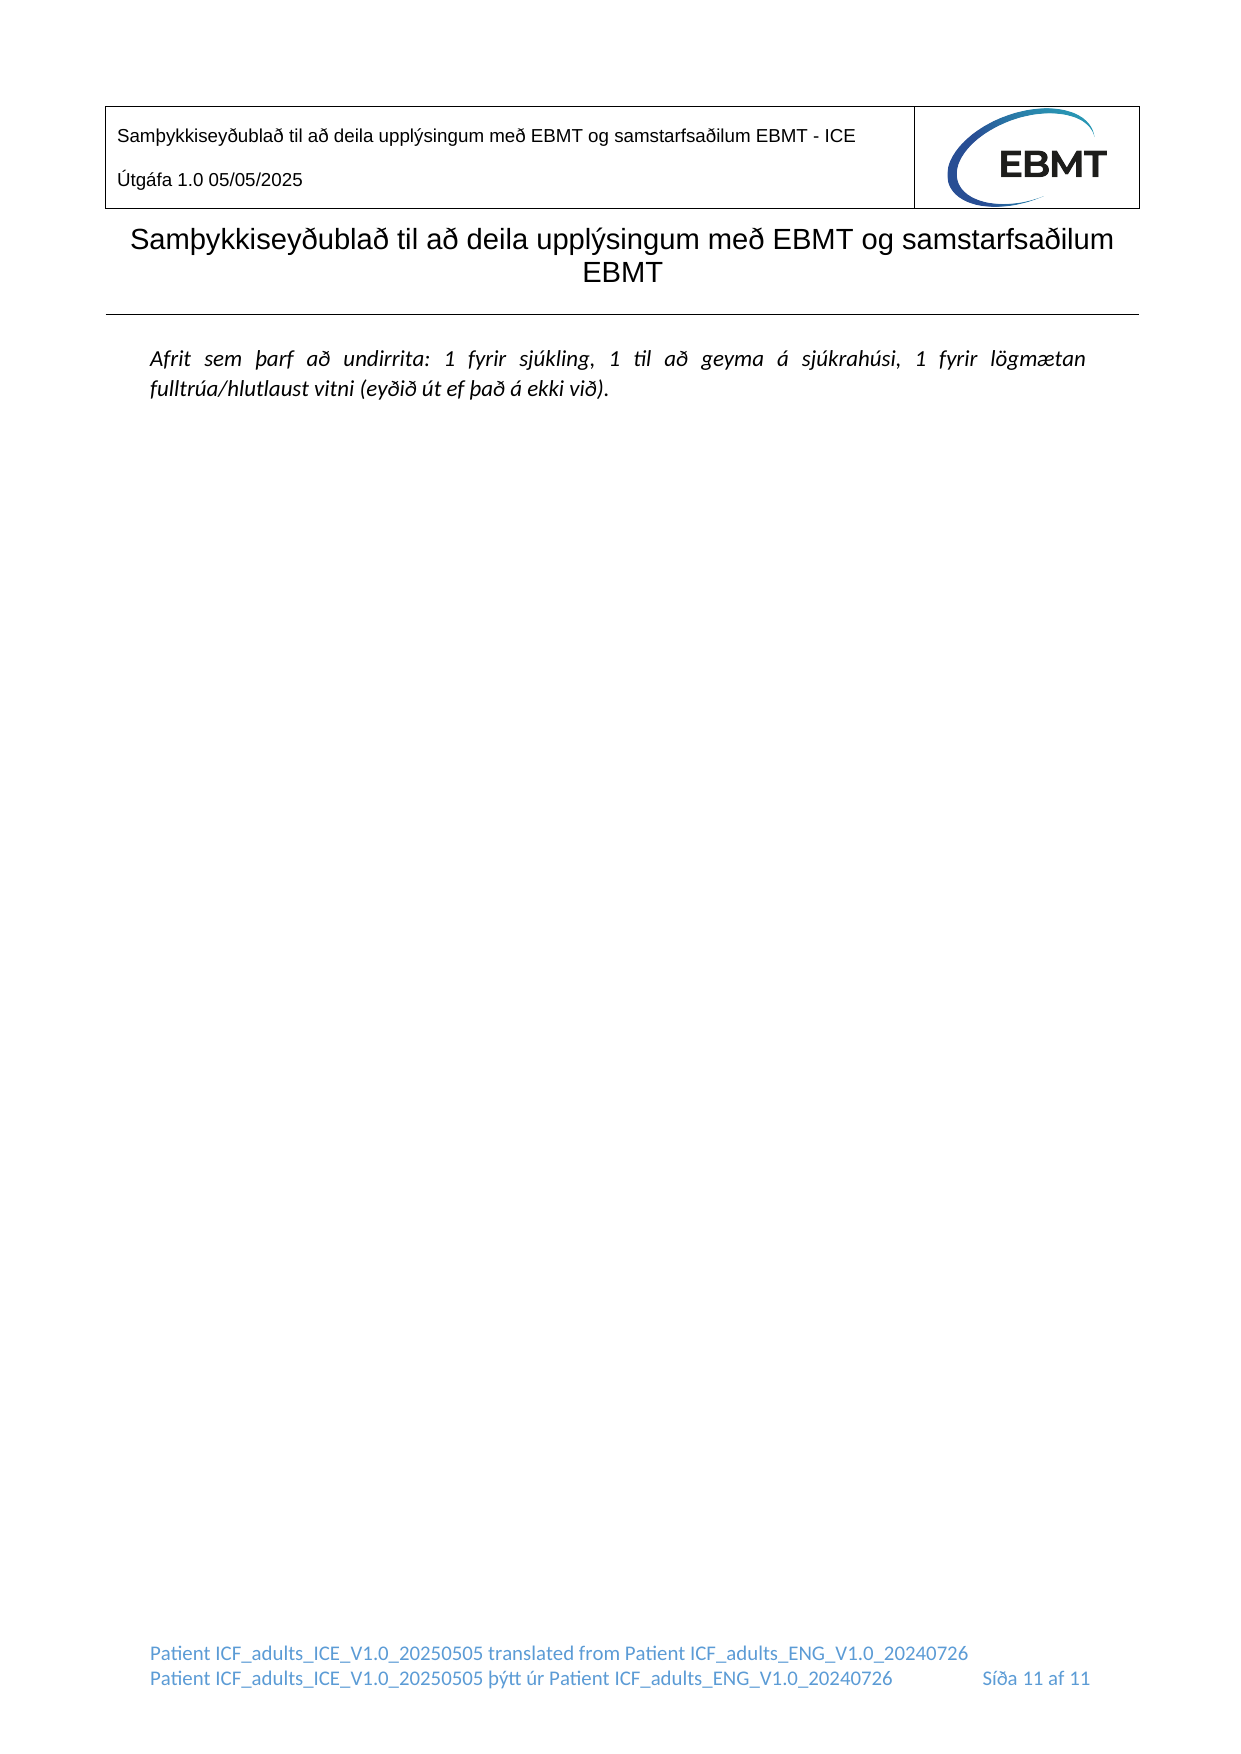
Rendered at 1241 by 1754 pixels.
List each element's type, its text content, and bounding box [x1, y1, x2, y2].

text Afrit sem þarf að undirrita: 1 fyrir sjúkling, 1 til að geyma á sjúkrahúsi, 1 fyrir lögmætan fulltrúa/hlutlaust vitni (eyðið út ef það á ekki við). [150, 344, 1090, 402]
picture [947, 108, 1107, 207]
